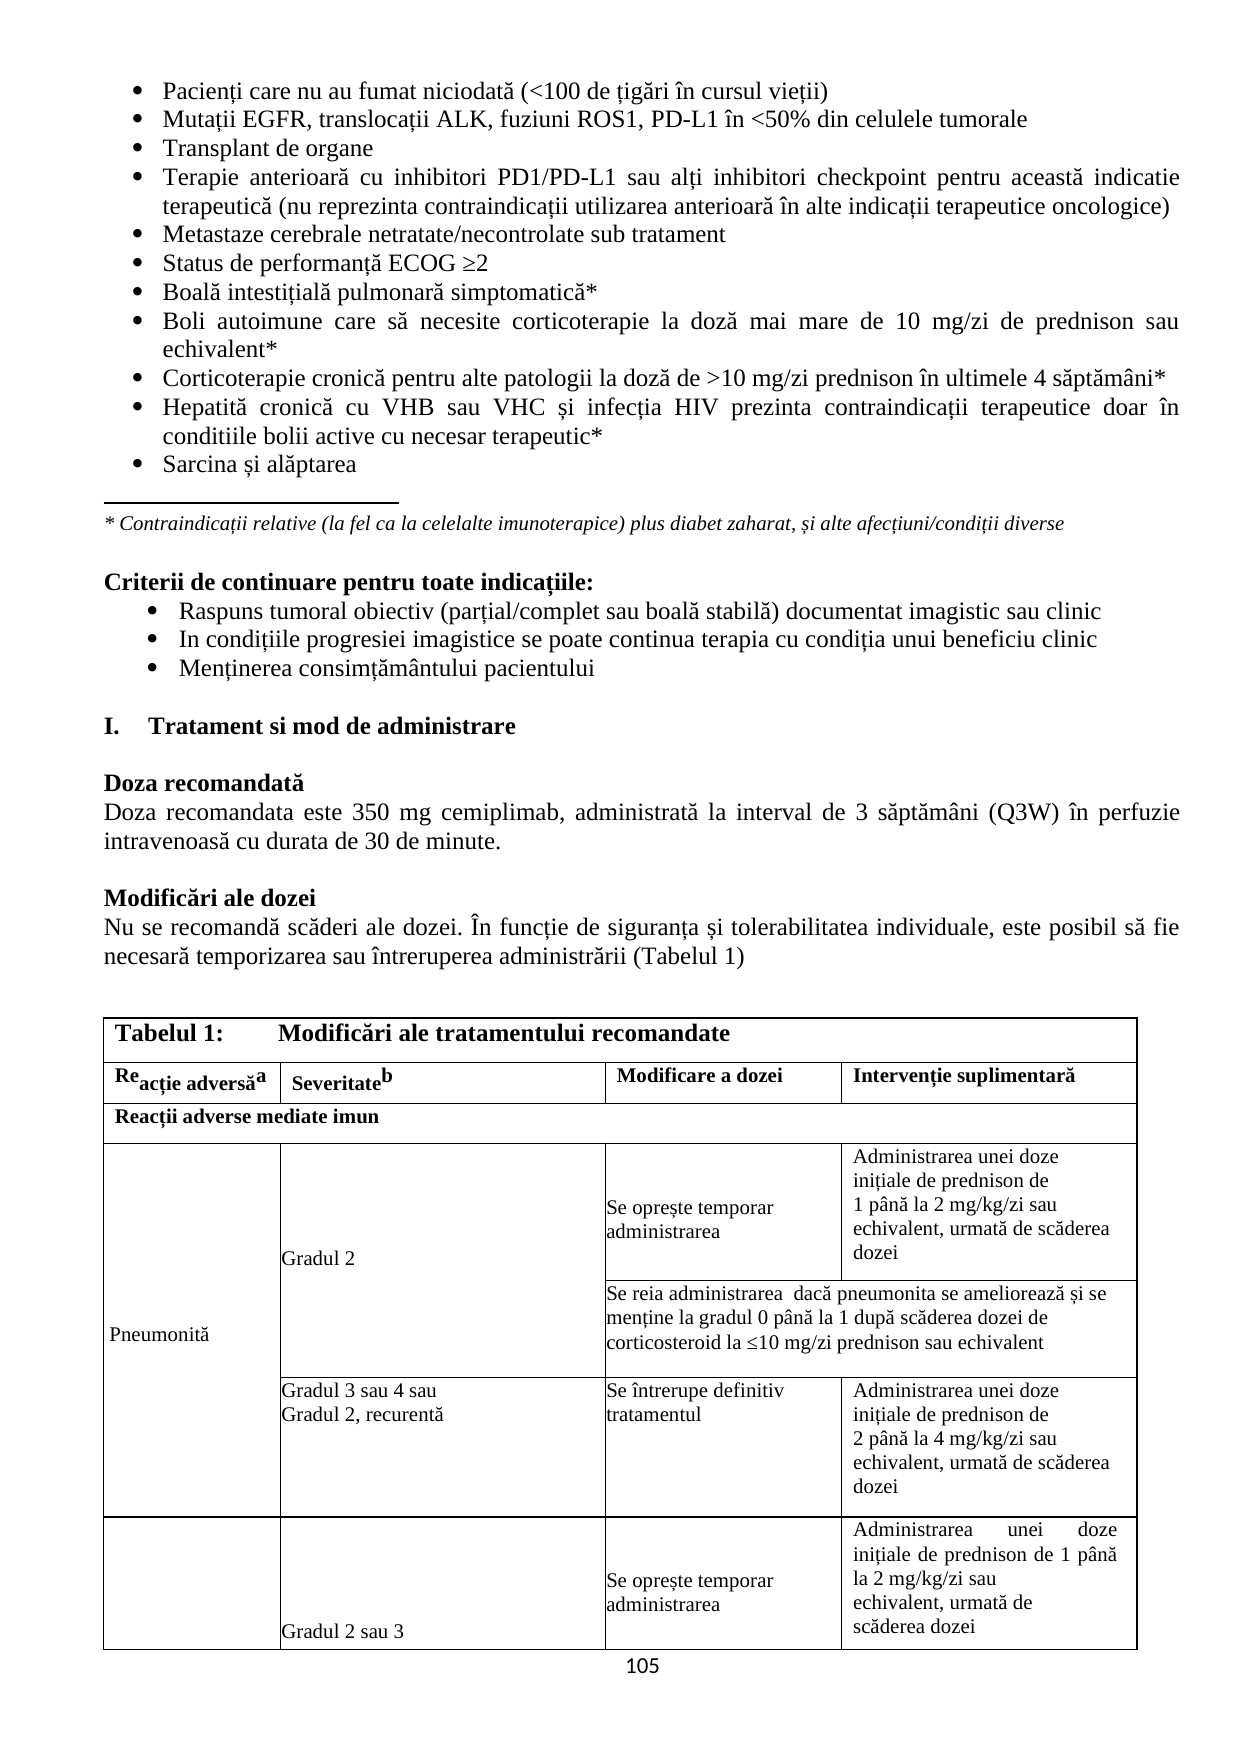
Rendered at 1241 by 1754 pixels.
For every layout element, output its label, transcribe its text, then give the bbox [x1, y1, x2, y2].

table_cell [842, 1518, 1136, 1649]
list Transplant de organe [133, 133, 1181, 162]
list Hepatită cronică cu VHB sau VHC și infecția HIV prezinta contraindicații terapeutice doar în conditiile bolii active cu necesar terapeutic* [133, 392, 1181, 449]
list Tratament si mod de administrare [103, 711, 1181, 739]
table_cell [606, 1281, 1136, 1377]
list Metastaze cerebrale netratate/necontrolate sub tratament [133, 219, 1181, 248]
list Raspuns tumoral obiectiv (parțial/complet sau boală stabilă) documentat imagistic sau clinic [148, 596, 1181, 624]
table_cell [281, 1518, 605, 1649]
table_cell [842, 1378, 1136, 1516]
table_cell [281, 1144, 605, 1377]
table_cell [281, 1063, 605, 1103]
text Doza recomandata este 350 mg cemiplimab, administrată la interval de 3 săptămâni (Q3W) în perfuzie intravenoasă cu durata de 30 de minute. [103, 797, 1181, 854]
list Sarcina și alăptarea [133, 449, 1181, 478]
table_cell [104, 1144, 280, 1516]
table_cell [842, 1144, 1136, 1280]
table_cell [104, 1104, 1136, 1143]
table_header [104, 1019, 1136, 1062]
list Menținerea consimțământului pacientului [148, 653, 1181, 682]
list Boli autoimune care să necesite corticoterapie la doză mai mare de 10 mg/zi de prednison sau echivalent* [133, 306, 1181, 363]
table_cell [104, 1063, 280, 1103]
list Terapie anterioară cu inhibitori PD1/PD-L1 sau alți inhibitori checkpoint pentru această indicatie terapeutică (nu reprezinta contraindicații utilizarea anterioară în alte indicații terapeutice oncologice) [133, 162, 1181, 219]
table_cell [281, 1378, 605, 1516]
list Boală intestițială pulmonară simptomatică* [133, 277, 1181, 306]
text * Contraindicații relative (la fel ca la celelalte imunoterapice) plus diabet zaharat, și alte afecțiuni/condiții diverse [103, 511, 1181, 535]
list Mutații EGFR, translocații ALK, fuziuni ROS1, PD-L1 în <50% din celulele tumorale [133, 104, 1181, 133]
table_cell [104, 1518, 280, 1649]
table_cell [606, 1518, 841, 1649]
text Modificări ale dozei [103, 883, 1181, 912]
list In condițiile progresiei imagistice se poate continua terapia cu condiția unui beneficiu clinic [148, 624, 1181, 653]
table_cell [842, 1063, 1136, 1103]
list Status de performanță ECOG ≥2 [133, 248, 1181, 277]
list Pacienți care nu au fumat niciodată (<100 de țigări în cursul vieții) [133, 76, 1181, 104]
text Doza recomandată [103, 768, 1181, 797]
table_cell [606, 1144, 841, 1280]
list Corticoterapie cronică pentru alte patologii la doză de >10 mg/zi prednison în ultimele 4 săptămâni* [133, 363, 1181, 392]
text Criterii de continuare pentru toate indicațiile: [103, 567, 1181, 596]
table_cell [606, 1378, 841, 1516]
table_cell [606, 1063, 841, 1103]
text Nu se recomandă scăderi ale dozei. În funcție de siguranța și tolerabilitatea individuale, este posibil să fie necesară temporizarea sau întreruperea administrării (Tabelul 1) [103, 912, 1181, 969]
